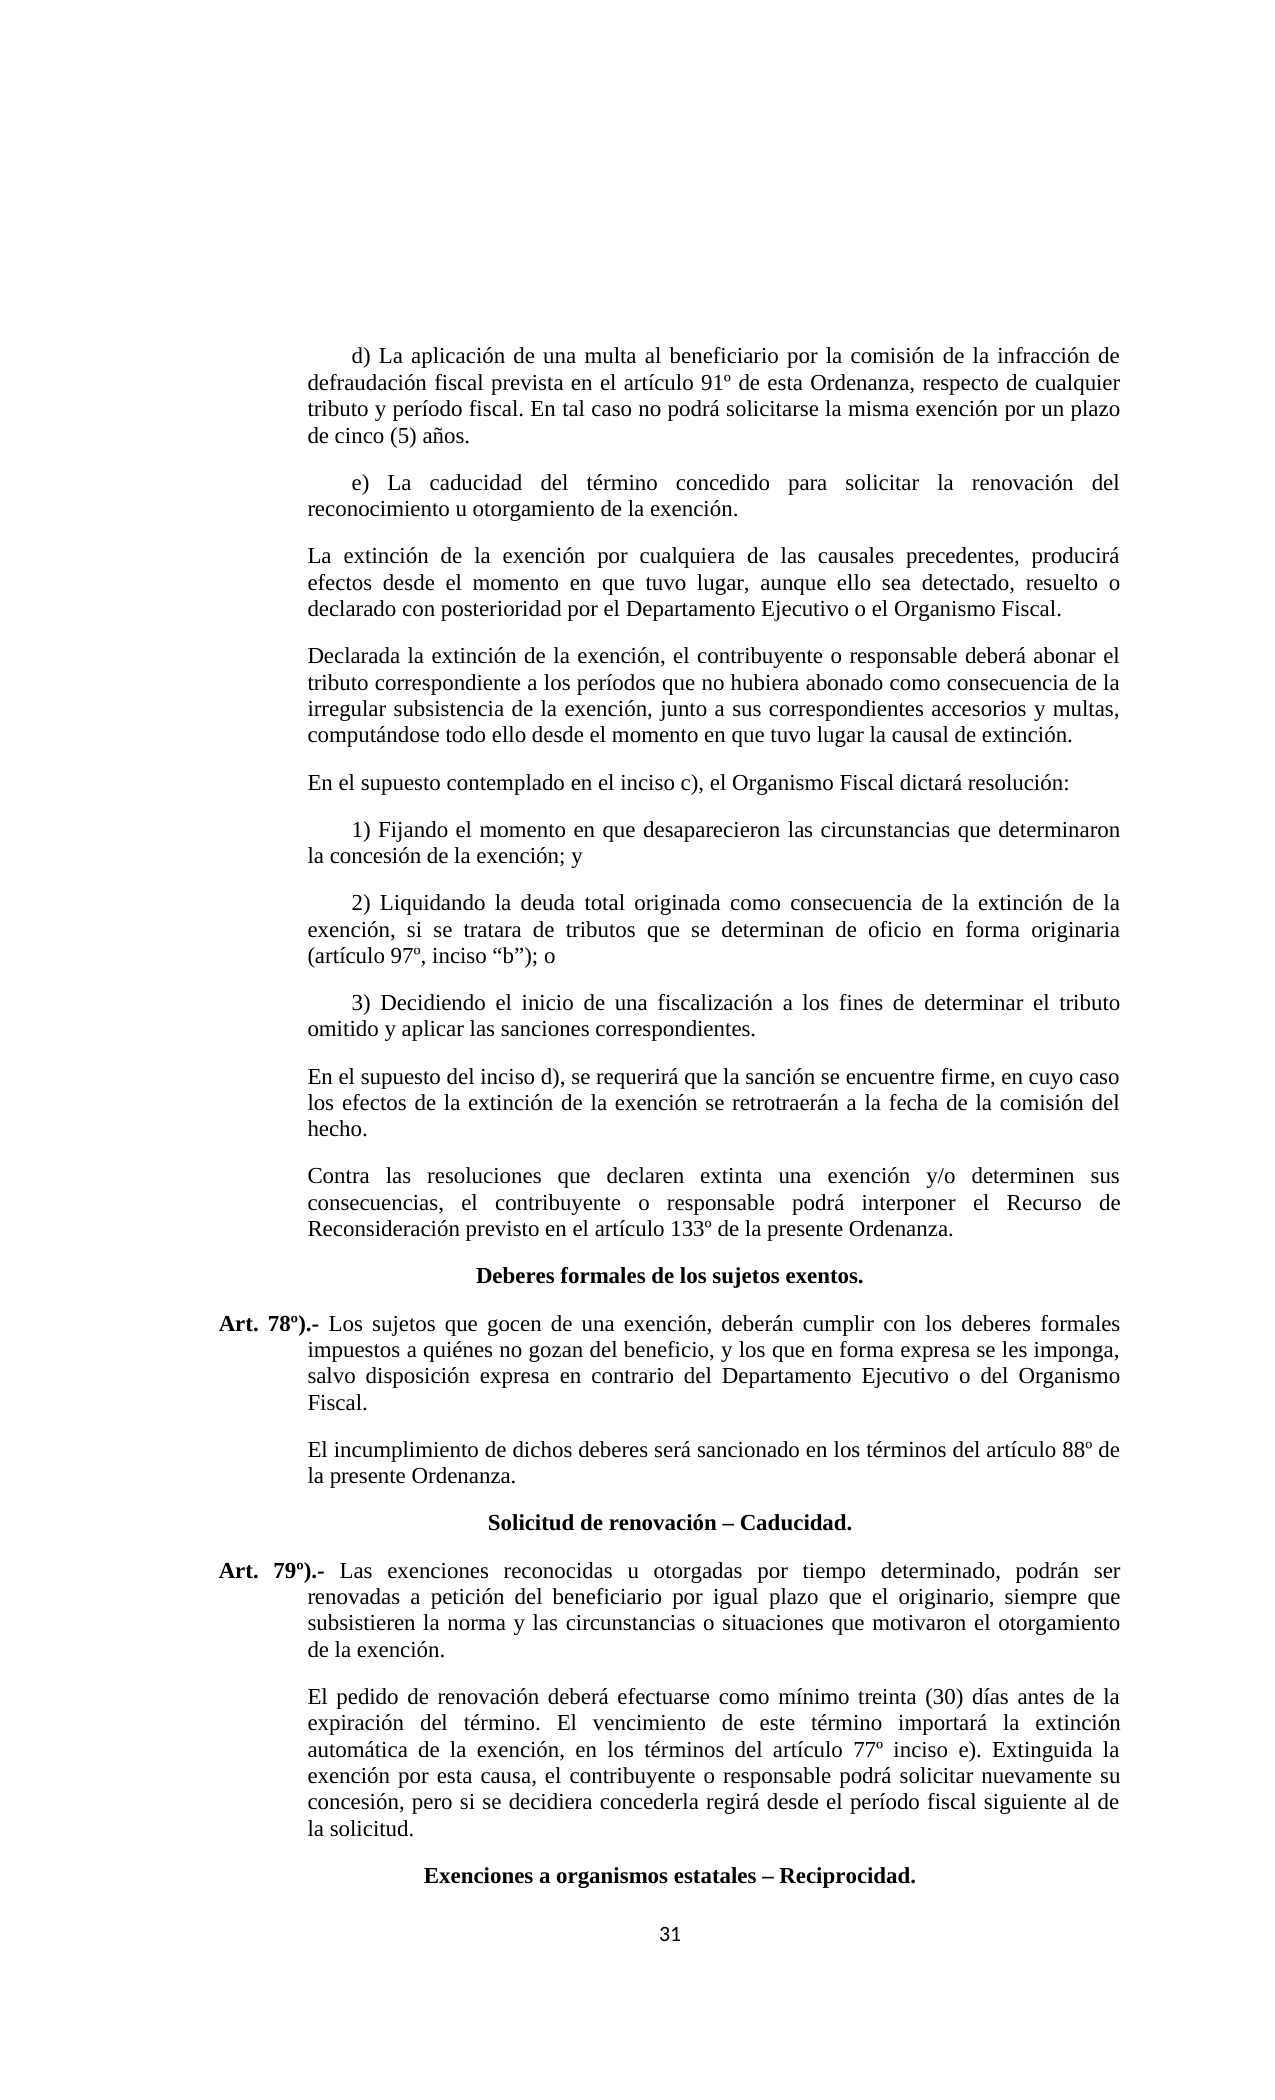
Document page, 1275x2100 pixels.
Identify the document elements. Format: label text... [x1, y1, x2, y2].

text La extinción de la exención por cualquiera de las causales precedentes, producirá efectos desde el momento en que tuvo lugar, aunque ello sea detectado, resuelto o declarado con posterioridad por el Departamento Ejecutivo o el Organismo Fiscal. [307, 542, 1121, 621]
text Exenciones a organismos estatales – Reciprocidad. [218, 1862, 1121, 1888]
text Declarada la extinción de la exención, el contribuyente o responsable deberá abonar el tributo correspondiente a los períodos que no hubiera abonado como consecuencia de la irregular subsistencia de la exención, junto a sus correspondientes accesorios y multas, computándose todo ello desde el momento en que tuvo lugar la causal de extinción. [307, 642, 1121, 748]
text Contra las resoluciones que declaren extinta una exención y/o determinen sus consecuencias, el contribuyente o responsable podrá interponer el Recurso de Reconsideración previsto en el artículo 133º de la presente Ordenanza. [307, 1163, 1121, 1242]
text Solicitud de renovación – Caducidad. [218, 1509, 1121, 1536]
text 2) Liquidando la deuda total originada como consecuencia de la extinción de la exención, si se tratara de tributos que se determinan de oficio en forma originaria (artículo 97º, inciso “b”); o [307, 889, 1121, 968]
text En el supuesto contemplado en el inciso c), el Organismo Fiscal dictará resolución: [307, 768, 1121, 795]
text Art. 78º).- Los sujetos que gocen de una exención, deberán cumplir con los deberes formales impuestos a quiénes no gozan del beneficio, y los que en forma expresa se les imponga, salvo disposición expresa en contrario del Departamento Ejecutivo o del Organismo Fiscal. [218, 1310, 1121, 1415]
text El incumplimiento de dichos deberes será sancionado en los términos del artículo 88º de la presente Ordenanza. [307, 1436, 1121, 1489]
text 3) Decidiendo el inicio de una fiscalización a los fines de determinar el tributo omitido y aplicar las sanciones correspondientes. [307, 989, 1121, 1042]
text Deberes formales de los sujetos exentos. [218, 1262, 1121, 1289]
text En el supuesto del inciso d), se requerirá que la sanción se encuentre firme, en cuyo caso los efectos de la extinción de la exención se retrotraerán a la fecha de la comisión del hecho. [307, 1063, 1121, 1142]
text El pedido de renovación deberá efectuarse como mínimo treinta (30) días antes de la expiración del término. El vencimiento de este término importará la extinción automática de la exención, en los términos del artículo 77º inciso e). Extinguida la exención por esta causa, el contribuyente o responsable podrá solicitar nuevamente su concesión, pero si se decidiera concederla regirá desde el período fiscal siguiente al de la solicitud. [307, 1683, 1121, 1841]
text Art. 79º).- Las exenciones reconocidas u otorgadas por tiempo determinado, podrán ser renovadas a petición del beneficiario por igual plazo que el originario, siempre que subsistieren la norma y las circunstancias o situaciones que motivaron el otorgamiento de la exención. [218, 1557, 1121, 1662]
text d) La aplicación de una multa al beneficiario por la comisión de la infracción de defraudación fiscal prevista en el artículo 91º de esta Ordenanza, respecto de cualquier tributo y período fiscal. En tal caso no podrá solicitarse la misma exención por un plazo de cinco (5) años. [307, 343, 1121, 448]
text 1) Fijando el momento en que desaparecieron las circunstancias que determinaron la concesión de la exención; y [307, 816, 1121, 868]
text e) La caducidad del término concedido para solicitar la renovación del reconocimiento u otorgamiento de la exención. [307, 469, 1121, 522]
